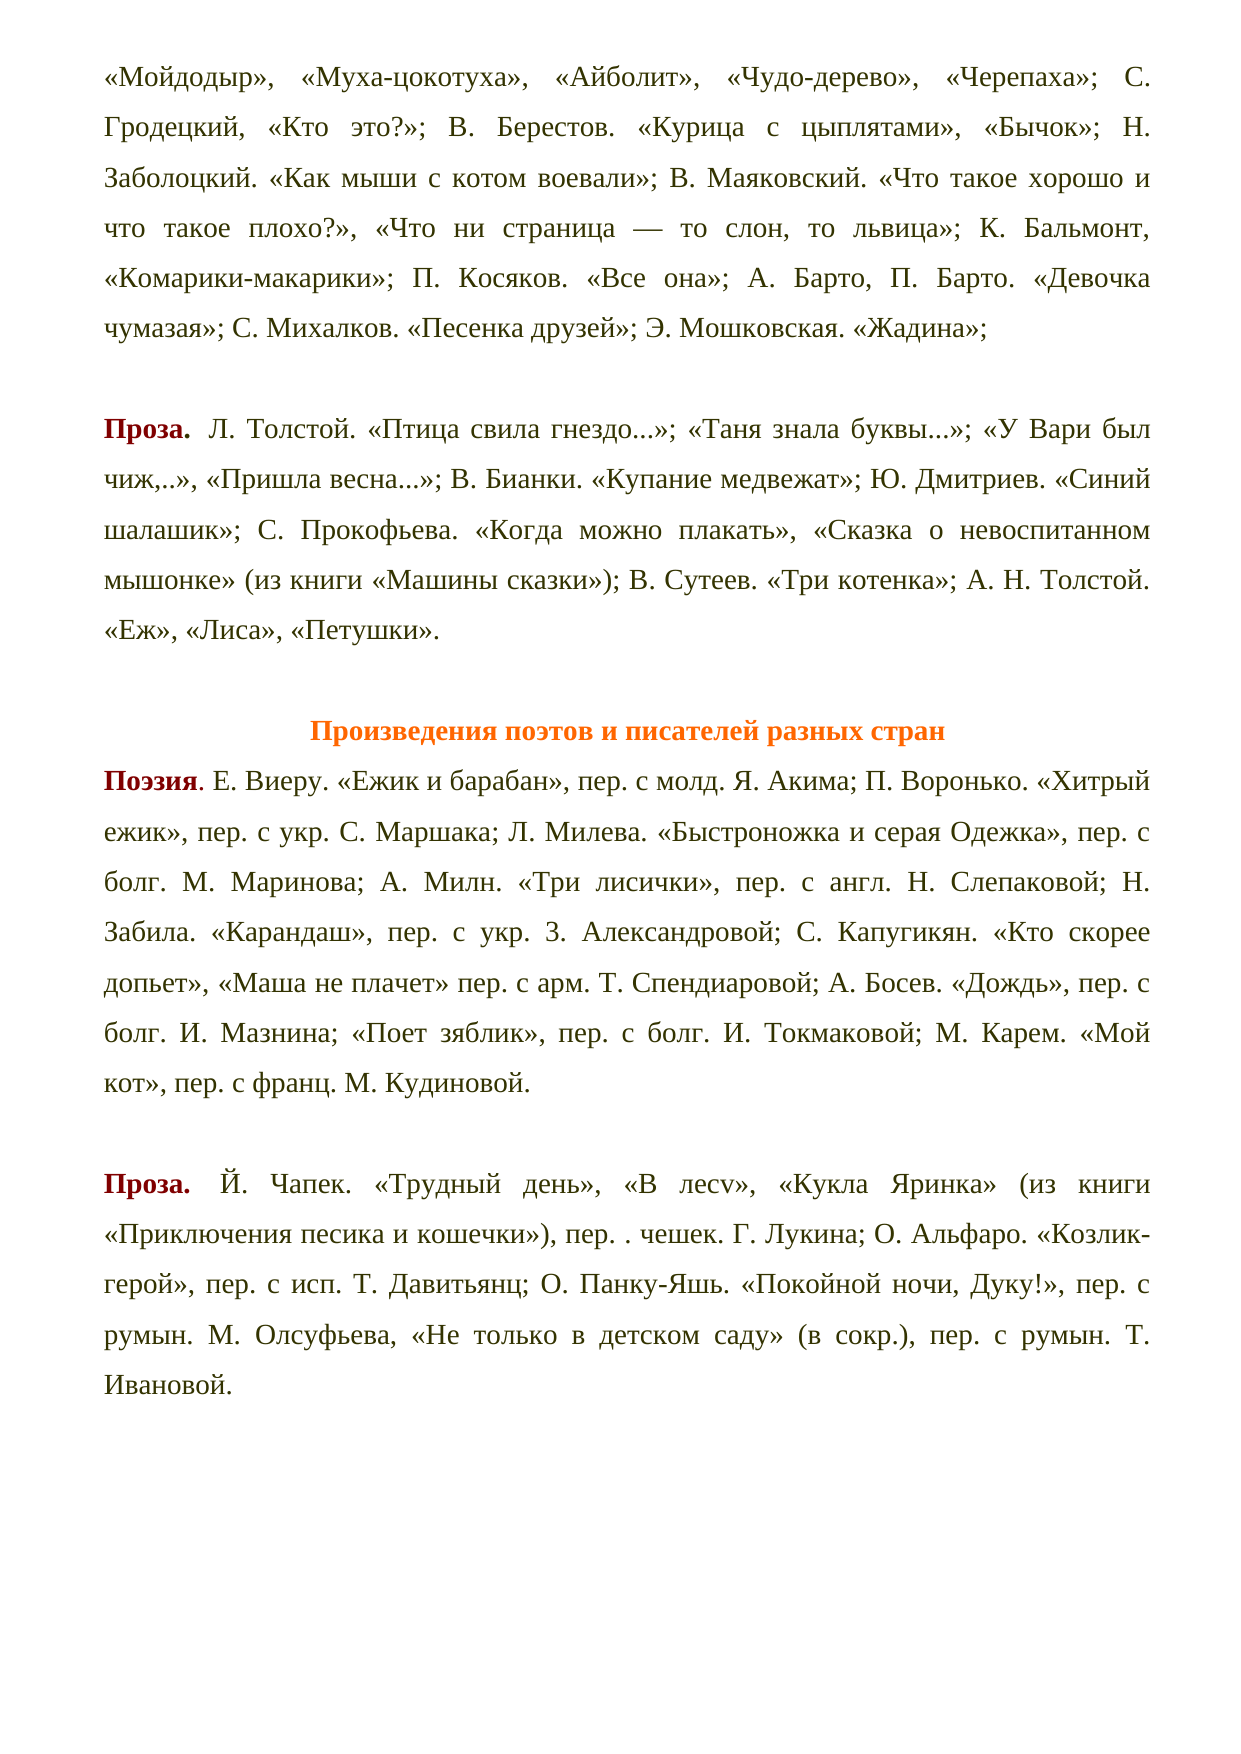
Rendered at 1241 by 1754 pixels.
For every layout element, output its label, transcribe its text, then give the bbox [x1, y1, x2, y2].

text Проза. Л. Толстой. «Птица свила гнездо...»; «Таня знала буквы...»; «У Вари был чиж,..», «Пришла весна...»; В. Бианки. «Купание медвежат»; Ю. Дмитриев. «Синий шалашик»; С. Прокофьева. «Когда можно плакать», «Сказка о невоспитанном мышонке» (из книги «Машины сказки»); В. Сутеев. «Три котенка»; А. Н. Толстой. «Еж», «Лиса», «Петушки». [103, 411, 1152, 646]
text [103, 59, 1152, 344]
text Проза. Й. Чапек. «Трудный день», «В лесv», «Кукла Яринка» (из книги «Приключения песика и кошечки»), пер. . чешек. Г. Лукина; О. Альфаро. «Козлик-герой», пер. с исп. Т. Давитьянц; О. Панку-Яшь. «Покойной ночи, Дуку!», пер. с румын. М. Олсуфьева, «Не только в детском саду» (в сокр.), пер. с румын. Т. Ивановой. [103, 1166, 1152, 1401]
text Поэзия. Е. Виеру. «Ежик и барабан», пер. с молд. Я. Акима; П. Воронько. «Хитрый ежик», пер. с укр. С. Маршака; Л. Милева. «Быстроножка и серая Одежка», пер. с болг. М. Маринова; А. Милн. «Три лисички», пер. с англ. Н. Слепаковой; Н. Забила. «Карандаш», пер. с укр. 3. Александровой; С. Капугикян. «Кто скорее допьет», «Маша не плачет» пер. с арм. Т. Спендиаровой; А. Босев. «Дождь», пер. с болг. И. Мазнина; «Поет зяблик», пер. с болг. И. Токмаковой; М. Карем. «Мой кот», пер. с франц. М. Кудиновой. [103, 763, 1152, 1099]
text Произведения поэтов и писателей разных стран [103, 713, 1152, 747]
